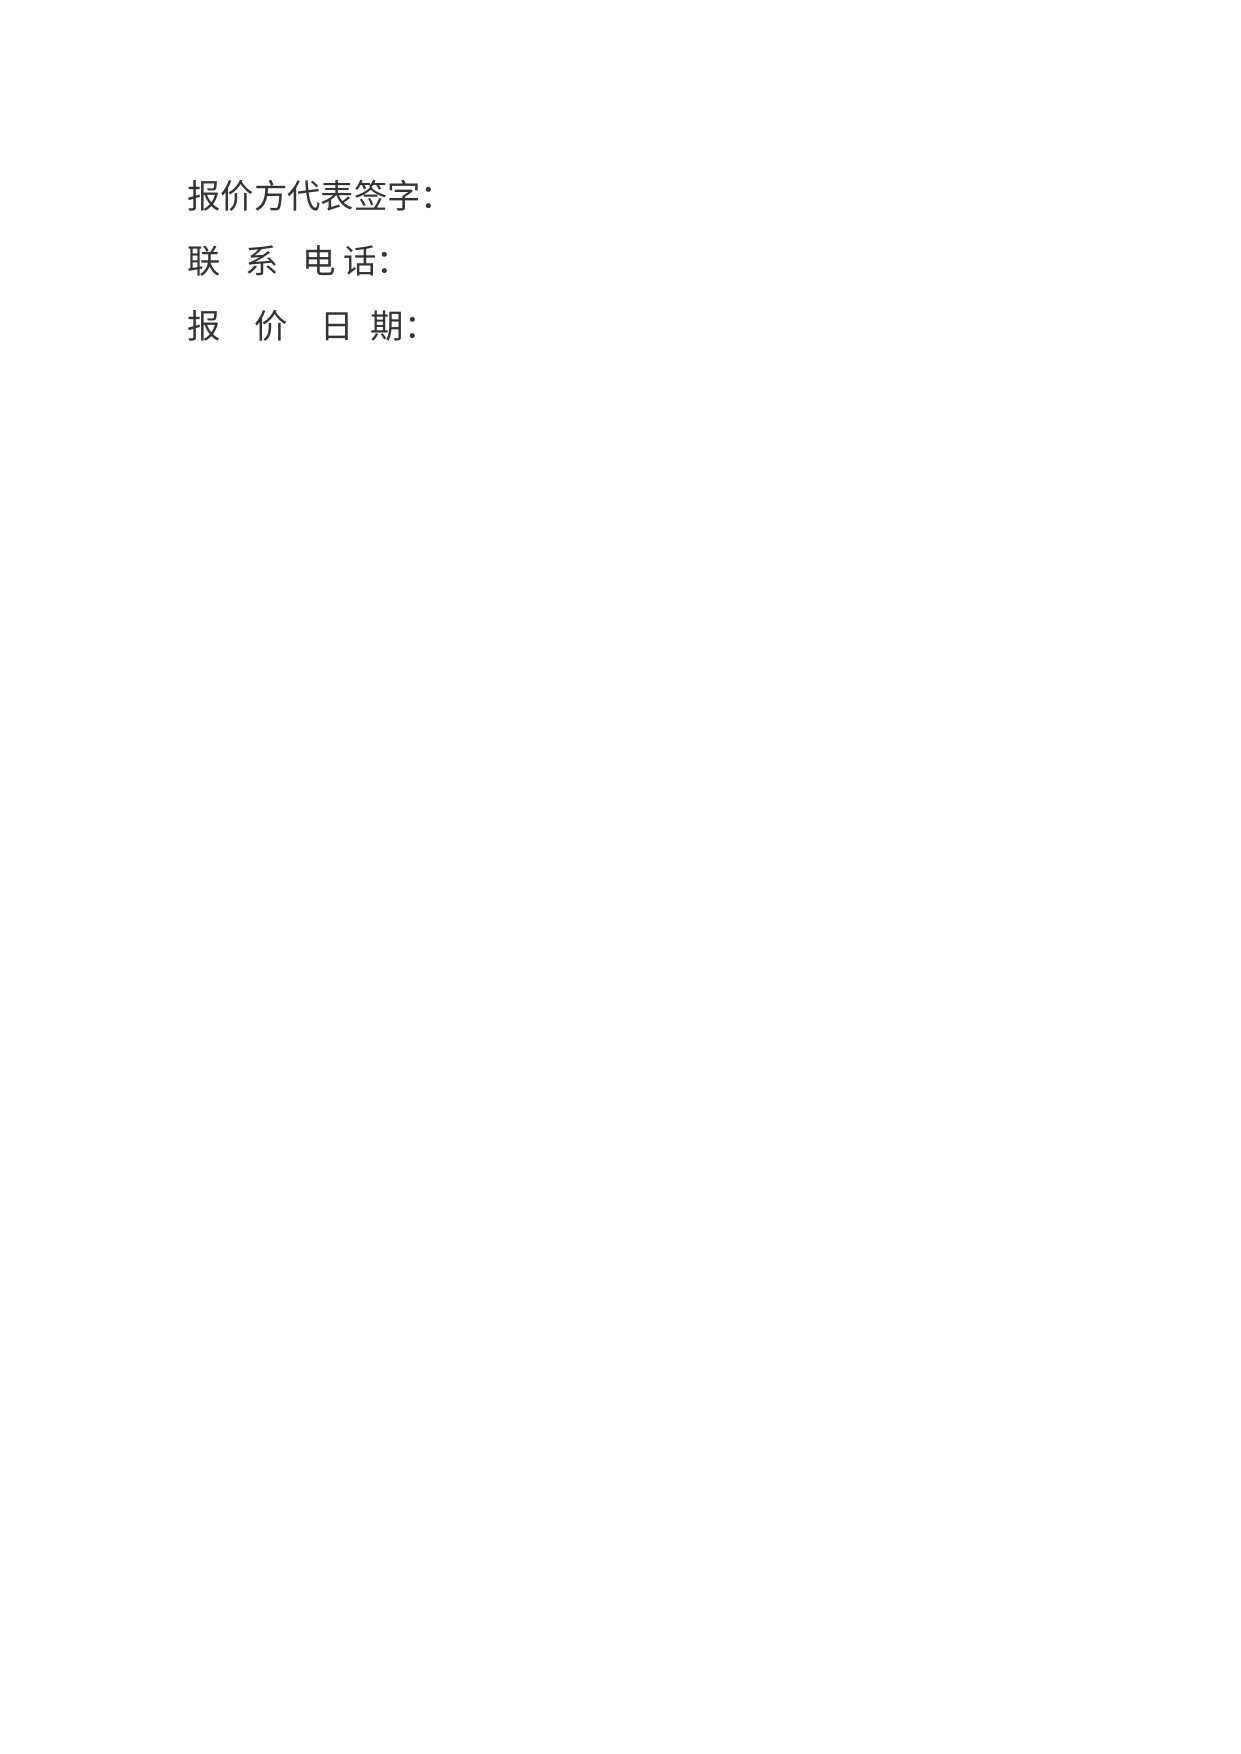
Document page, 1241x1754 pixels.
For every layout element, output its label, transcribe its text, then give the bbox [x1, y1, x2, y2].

text 报 价 日 期： [187, 292, 1053, 357]
text 报价方代表签字： [187, 162, 1053, 227]
text 联 系 电 话： [187, 227, 1053, 292]
